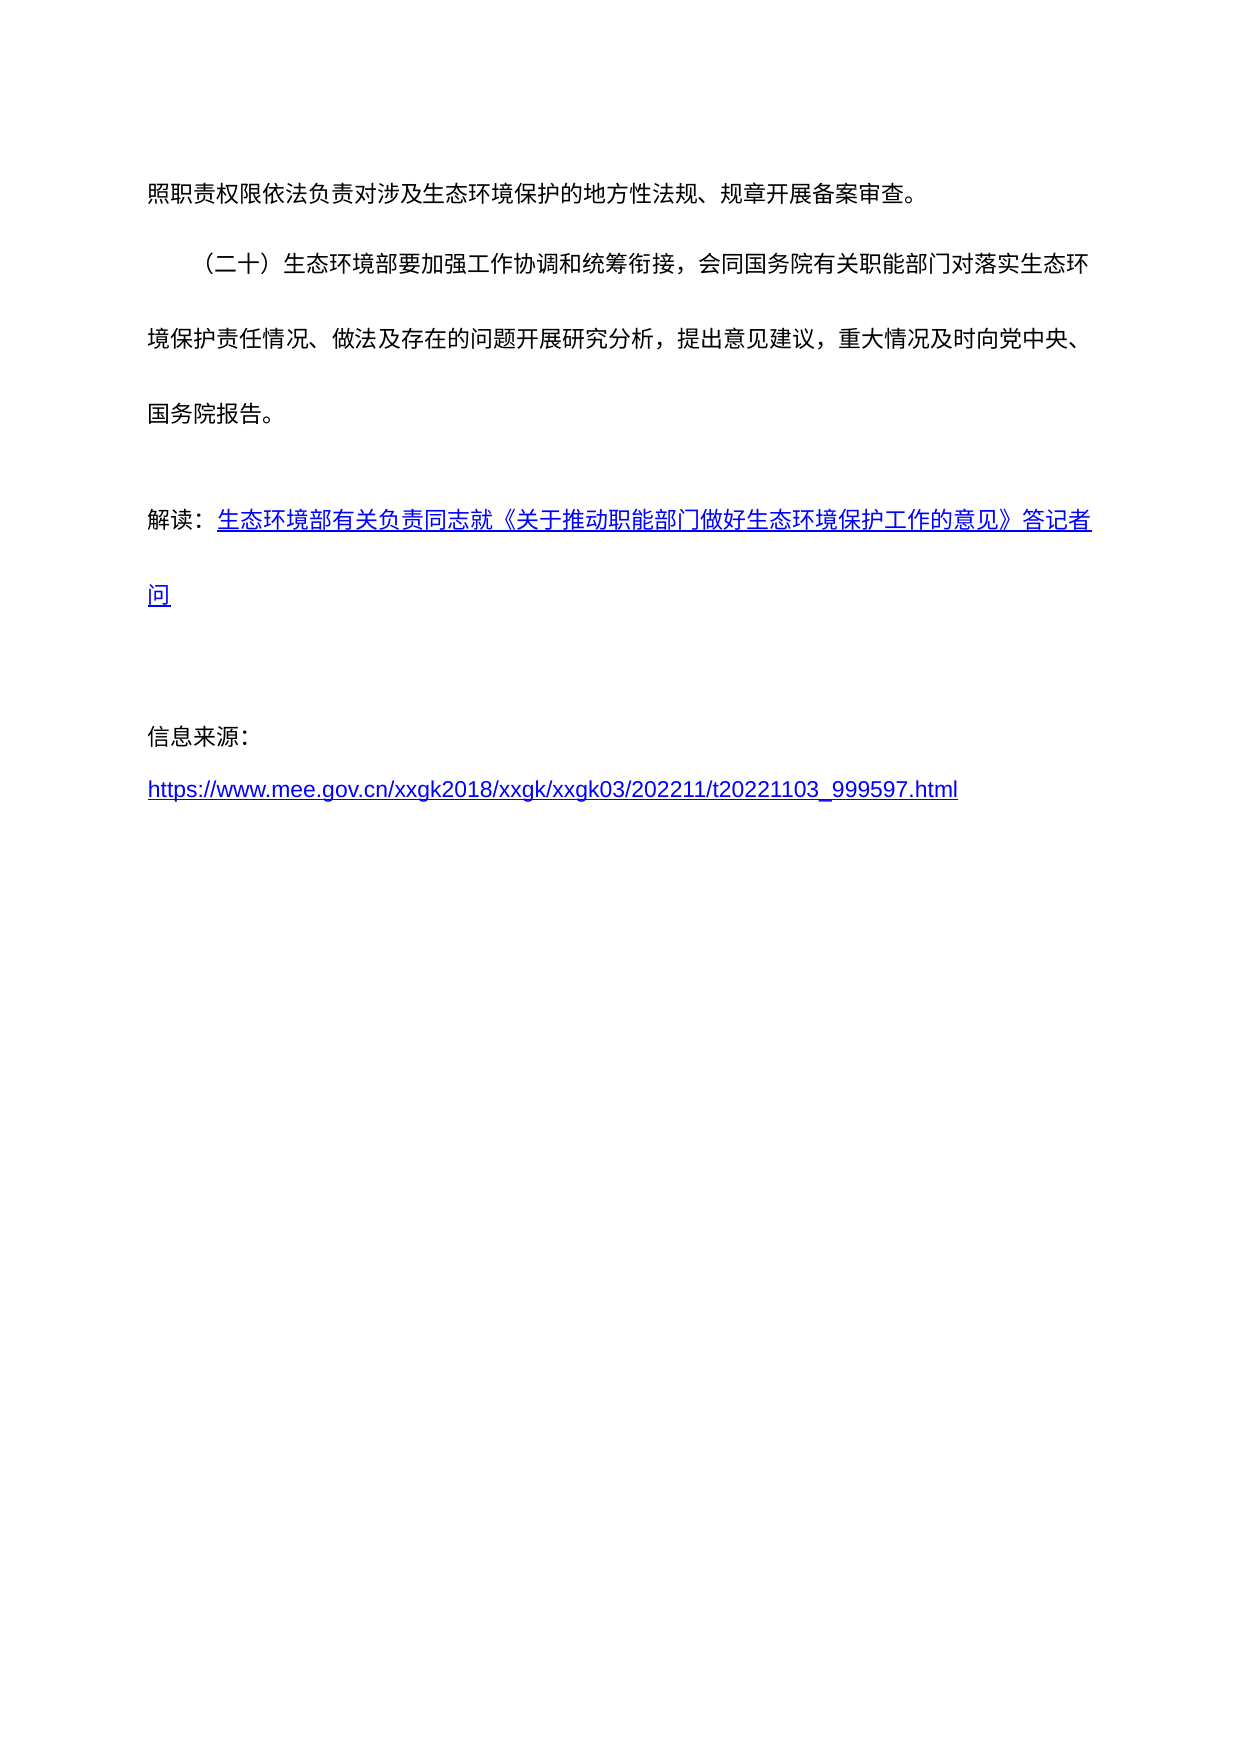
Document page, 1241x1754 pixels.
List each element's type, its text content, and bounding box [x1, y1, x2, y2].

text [148, 161, 1092, 226]
text https://www.mee.gov.cn/xxgk2018/xxgk/xxgk03/202211/t20221103_999597.html [148, 773, 1092, 806]
text （二十）生态环境部要加强工作协调和统筹衔接，会同国务院有关职能部门对落实生态环境保护责任情况、做法及存在的问题开展研究分析，提出意见建议，重大情况及时向党中央、国务院报告。 [148, 230, 1092, 445]
text 信息来源： [148, 703, 1092, 768]
text 解读：生态环境部有关负责同志就《关于推动职能部门做好生态环境保护工作的意见》答记者问 [148, 486, 1092, 626]
